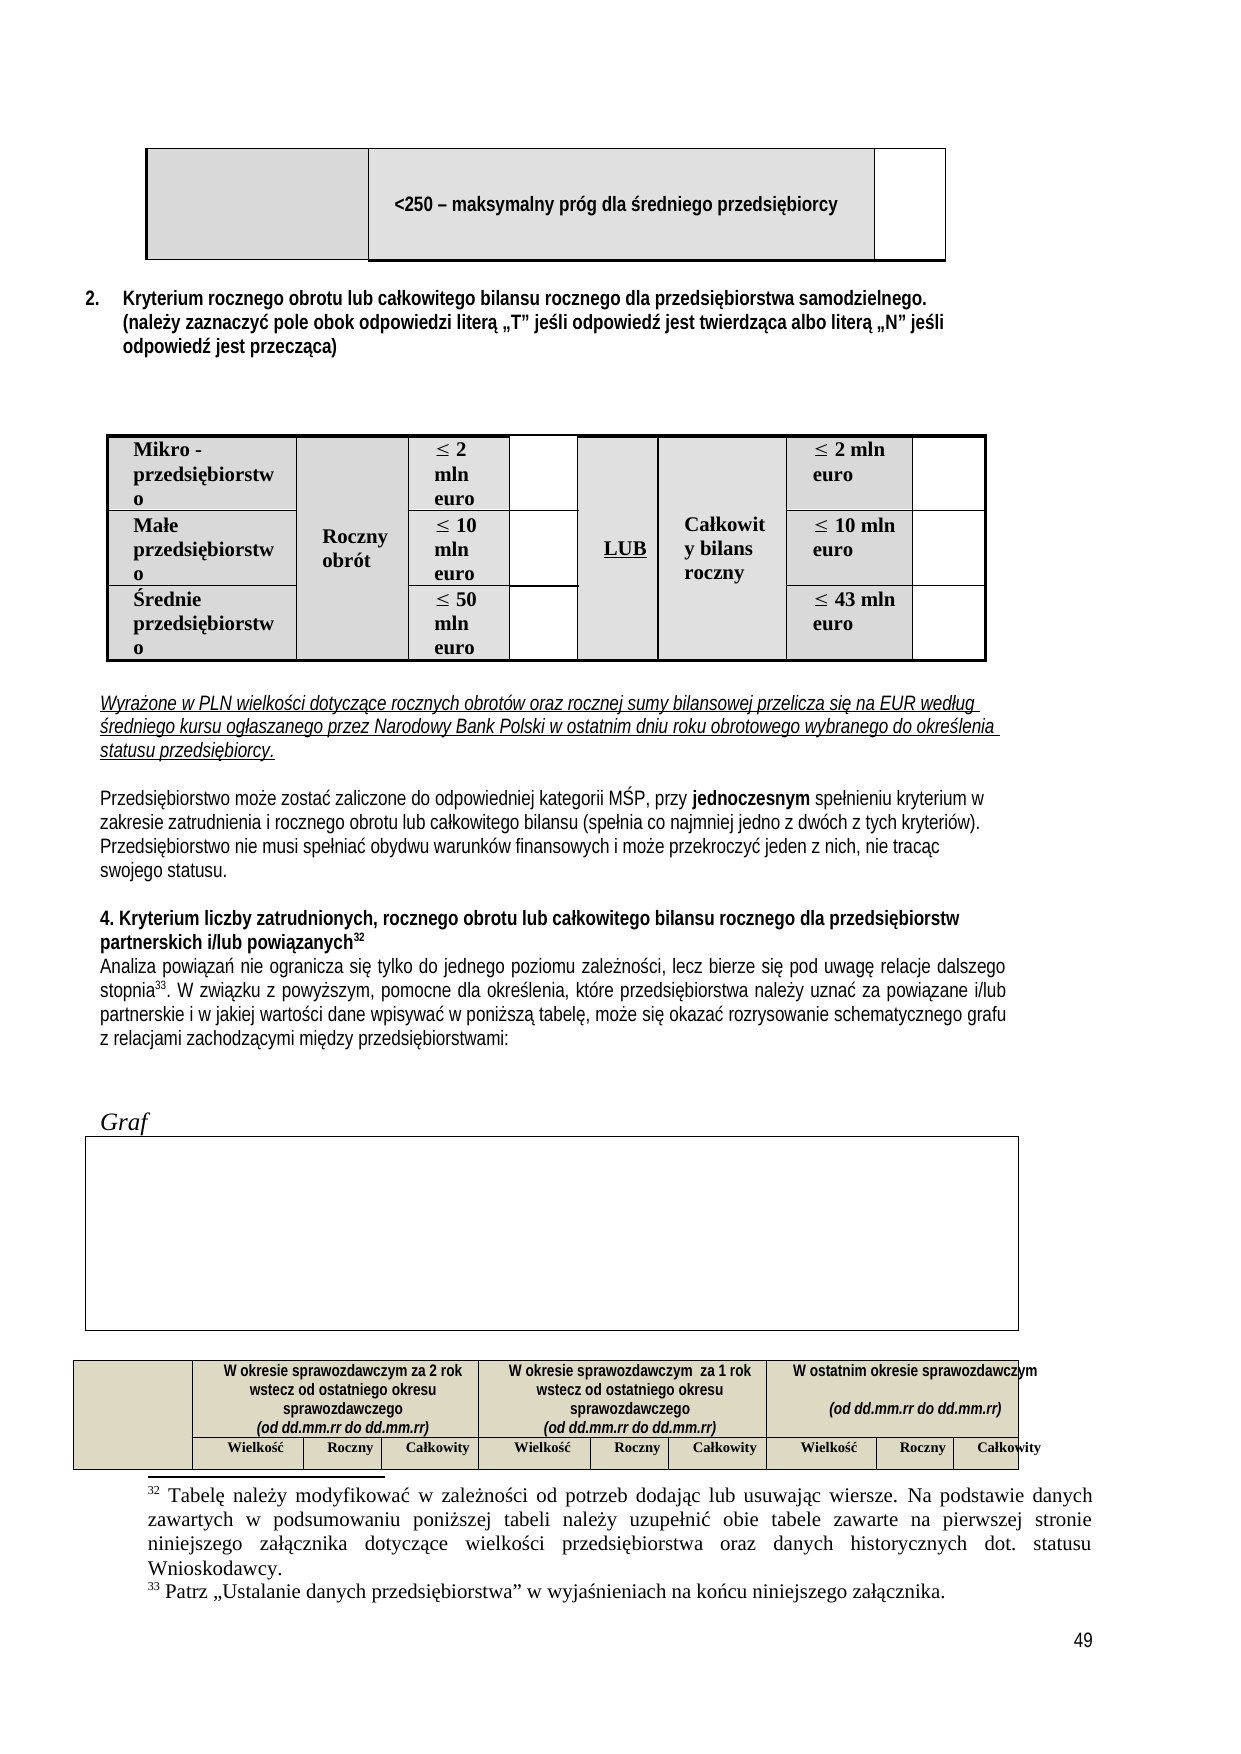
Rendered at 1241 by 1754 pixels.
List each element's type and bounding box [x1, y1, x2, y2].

table_header [74, 148, 1019, 1360]
